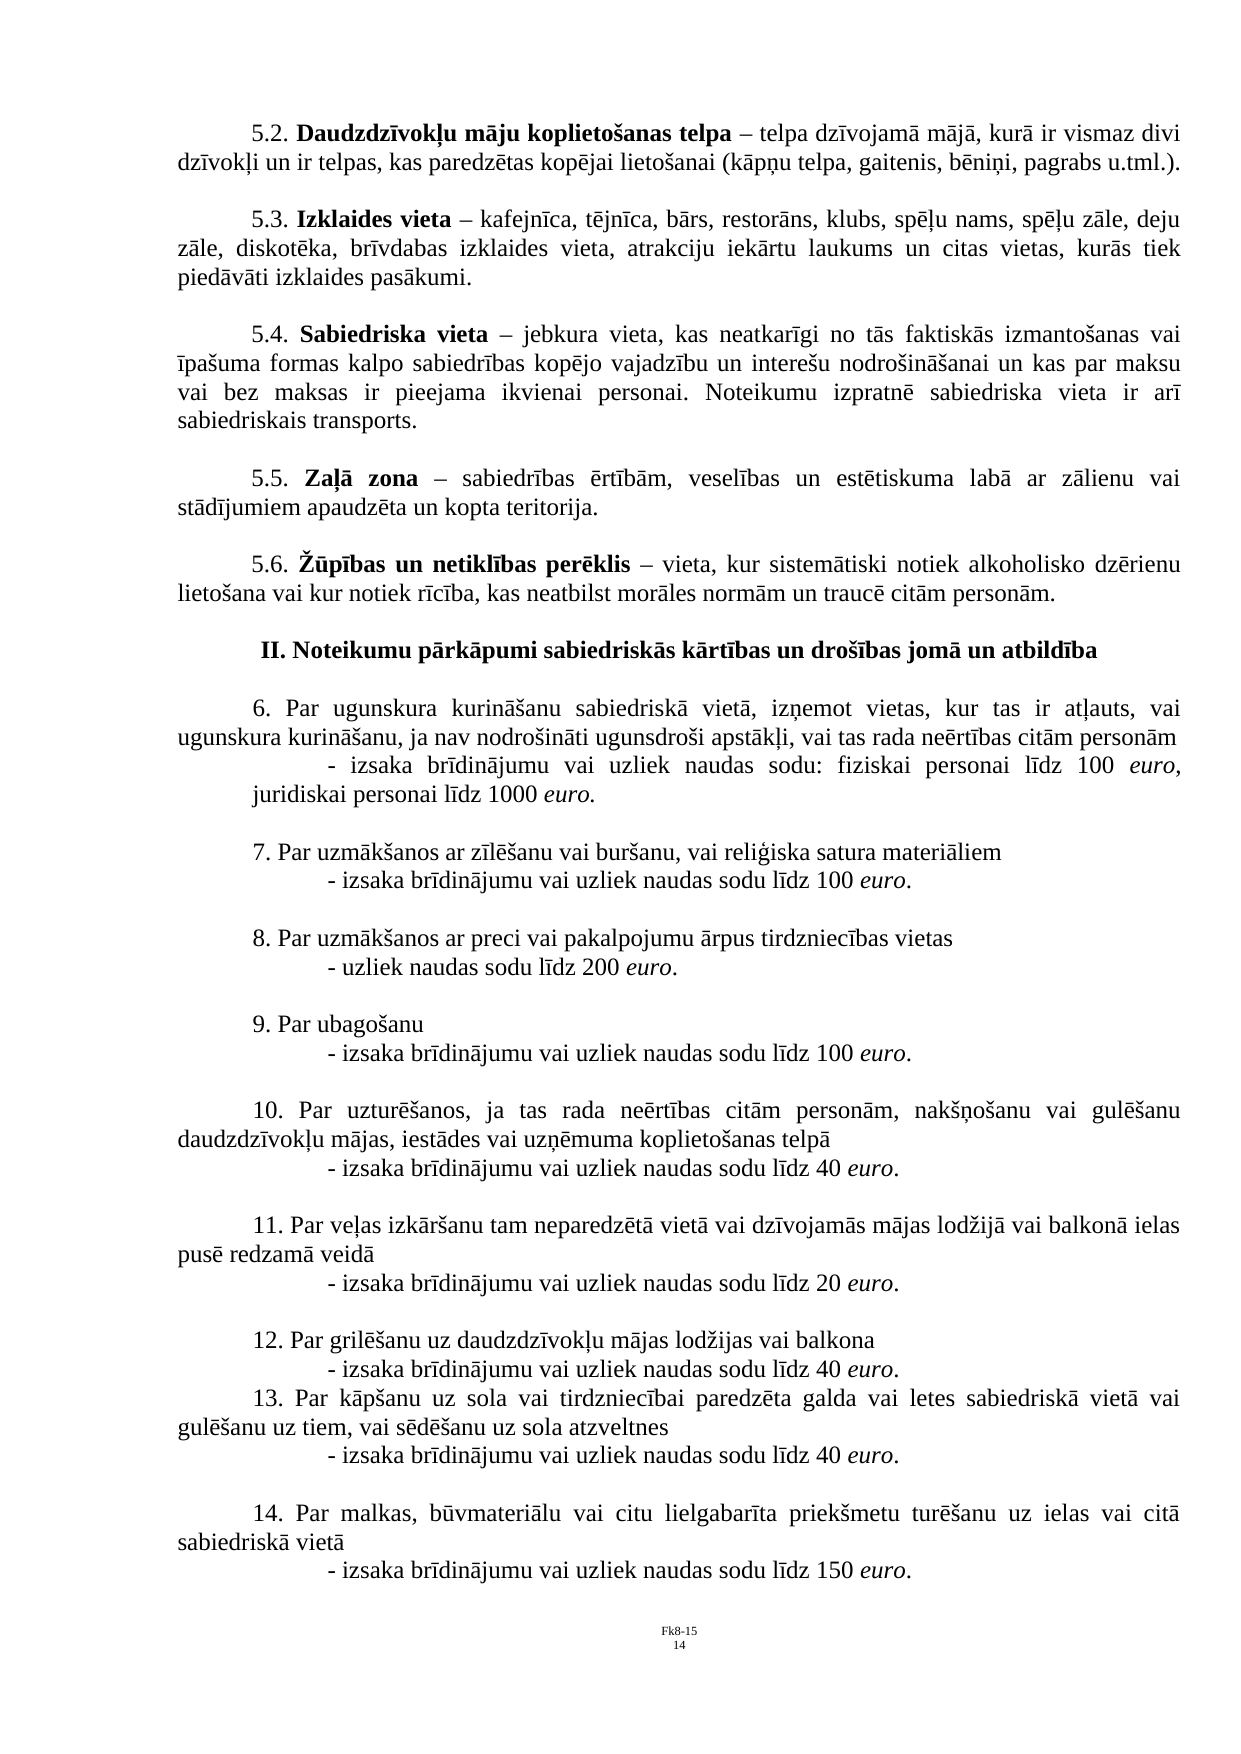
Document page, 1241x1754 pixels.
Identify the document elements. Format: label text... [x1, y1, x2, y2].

text - izsaka brīdinājumu vai uzliek naudas sodu līdz 100 euro. [252, 866, 1181, 894]
text 13. Par kāpšanu uz sola vai tirdzniecībai paredzēta galda vai letes sabiedriskā vietā vai gulēšanu uz tiem, vai sēdēšanu uz sola atzveltnes [177, 1383, 1181, 1441]
text - izsaka brīdinājumu vai uzliek naudas sodu līdz 150 euro. [252, 1556, 1181, 1584]
text - izsaka brīdinājumu vai uzliek naudas sodu līdz 40 euro. [252, 1153, 1181, 1182]
text 5.5. Zaļā zona – sabiedrības ērtībām, veselības un estētiskuma labā ar zālienu vai stādījumiem apaudzēta un kopta teritorija. [177, 463, 1181, 521]
text II. Noteikumu pārkāpumi sabiedriskās kārtības un drošības jomā un atbildība [177, 636, 1181, 664]
text - uzliek naudas sodu līdz 200 euro. [252, 952, 1181, 981]
text - izsaka brīdinājumu vai uzliek naudas sodu līdz 40 euro. [252, 1354, 1181, 1383]
text - izsaka brīdinājumu vai uzliek naudas sodu līdz 100 euro. [252, 1038, 1181, 1067]
text 6. Par ugunskura kurināšanu sabiedriskā vietā, izņemot vietas, kur tas ir atļauts, vai ugunskura kurināšanu, ja nav nodrošināti ugunsdroši apstākļi, vai tas rada neērtības citām personām [177, 693, 1181, 751]
text 9. Par ubagošanu [177, 1009, 1181, 1038]
text 5.6. Žūpības un netiklības perēklis – vieta, kur sistemātiski notiek alkoholisko dzērienu lietošana vai kur notiek rīcība, kas neatbilst morāles normām un traucē citām personām. [177, 549, 1181, 607]
text 10. Par uzturēšanos, ja tas rada neērtības citām personām, nakšņošanu vai gulēšanu daudzdzīvokļu mājas, iestādes vai uzņēmuma koplietošanas telpā [177, 1096, 1181, 1153]
text 5.2. Daudzdzīvokļu māju koplietošanas telpa – telpa dzīvojamā mājā, kurā ir vismaz divi dzīvokļi un ir telpas, kas paredzētas kopējai lietošanai (kāpņu telpa, gaitenis, bēniņi, pagrabs u.tml.). [177, 118, 1181, 176]
text 5.3. Izklaides vieta – kafejnīca, tējnīca, bārs, restorāns, klubs, spēļu nams, spēļu zāle, deju zāle, diskotēka, brīvdabas izklaides vieta, atrakciju iekārtu laukums un citas vietas, kurās tiek piedāvāti izklaides pasākumi. [177, 204, 1181, 291]
text 5.4. Sabiedriska vieta – jebkura vieta, kas neatkarīgi no tās faktiskās izmantošanas vai īpašuma formas kalpo sabiedrības kopējo vajadzību un interešu nodrošināšanai un kas par maksu vai bez maksas ir pieejama ikvienai personai. Noteikumu izpratnē sabiedriska vieta ir arī sabiedriskais transports. [177, 319, 1181, 434]
text - izsaka brīdinājumu vai uzliek naudas sodu līdz 40 euro. [252, 1441, 1181, 1469]
text - izsaka brīdinājumu vai uzliek naudas sodu: fiziskai personai līdz 100 euro, juridiskai personai līdz 1000 euro. [252, 751, 1181, 808]
text 14. Par malkas, būvmateriālu vai citu lielgabarīta priekšmetu turēšanu uz ielas vai citā sabiedriskā vietā [177, 1498, 1181, 1556]
text 12. Par grilēšanu uz daudzdzīvokļu mājas lodžijas vai balkona [177, 1326, 1181, 1354]
text 8. Par uzmākšanos ar preci vai pakalpojumu ārpus tirdzniecības vietas [177, 923, 1181, 952]
text 11. Par veļas izkāršanu tam neparedzētā vietā vai dzīvojamās mājas lodžijā vai balkonā ielas pusē redzamā veidā [177, 1211, 1181, 1268]
text 7. Par uzmākšanos ar zīlēšanu vai buršanu, vai reliģiska satura materiāliem [177, 837, 1181, 866]
text - izsaka brīdinājumu vai uzliek naudas sodu līdz 20 euro. [252, 1268, 1181, 1297]
